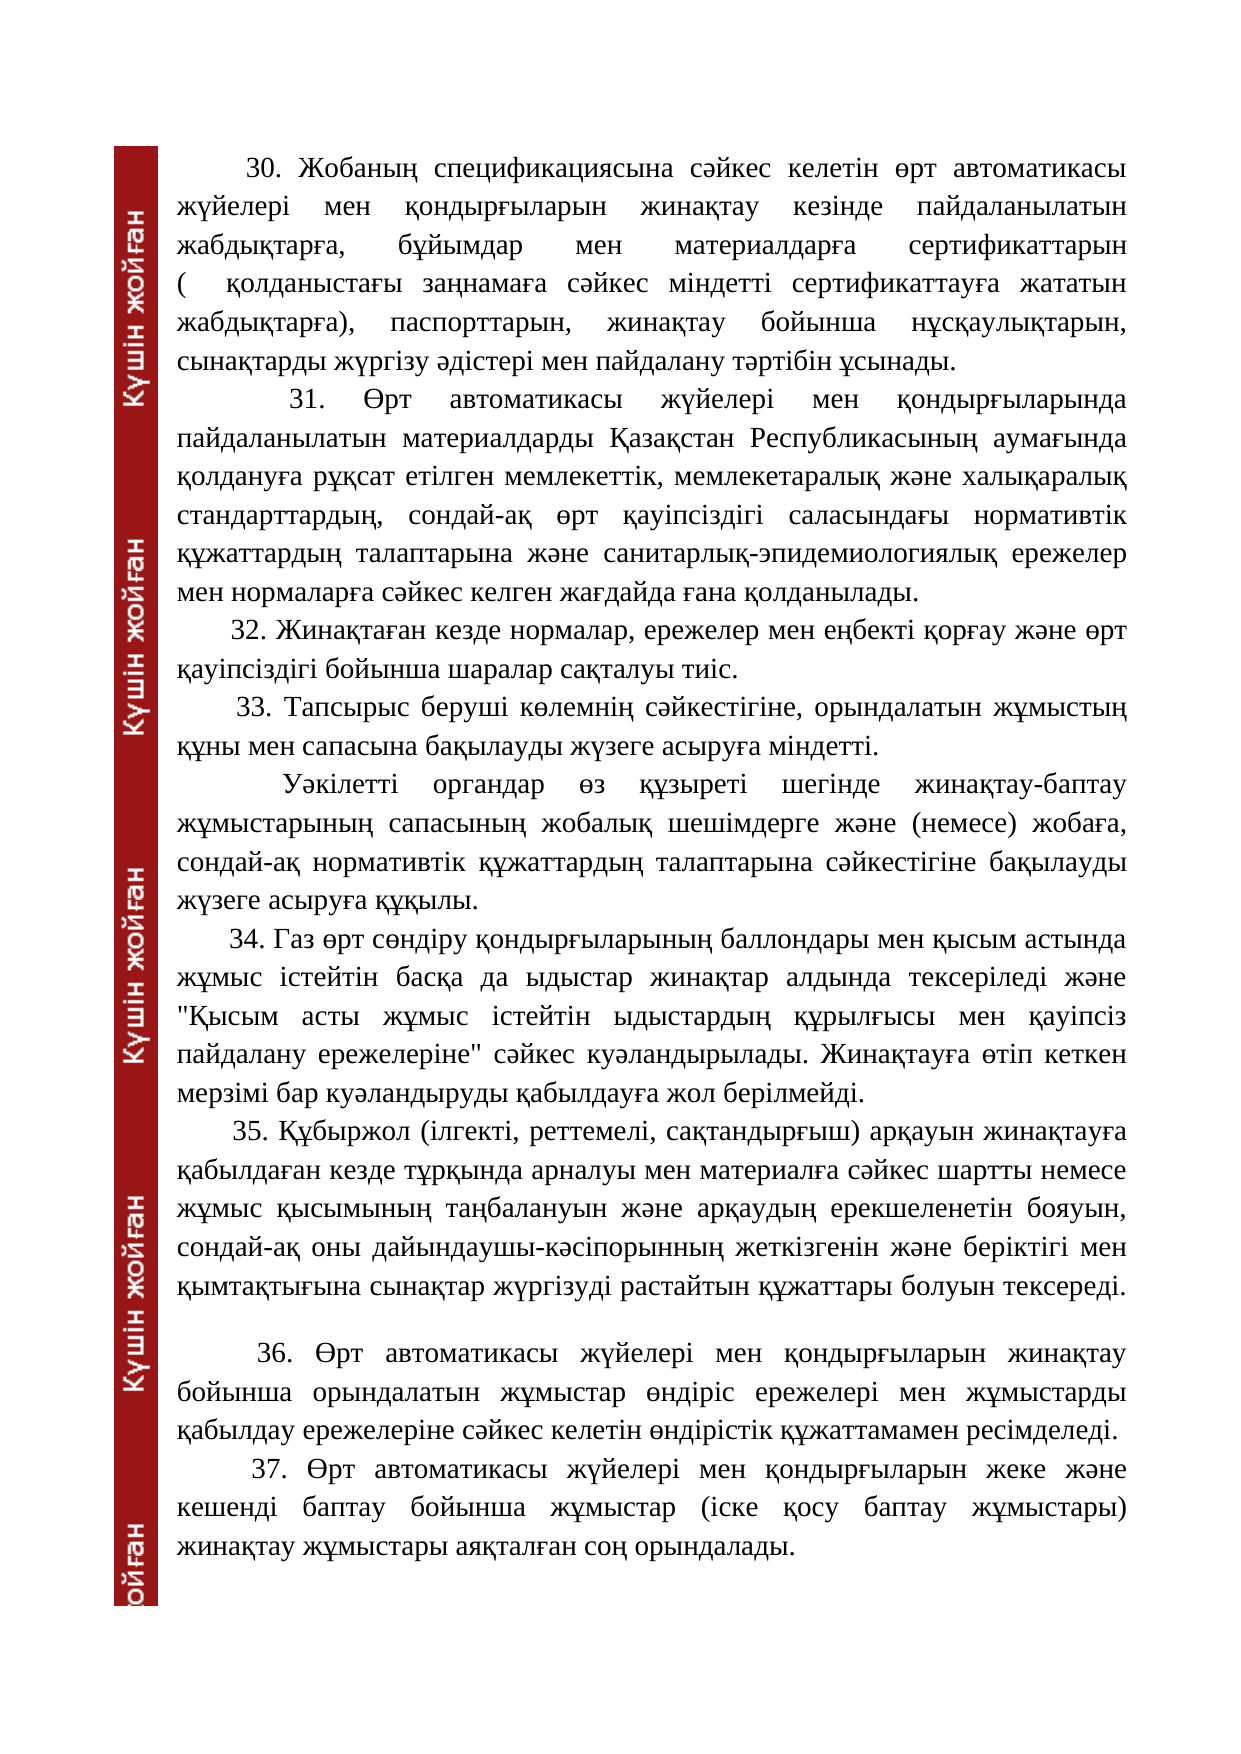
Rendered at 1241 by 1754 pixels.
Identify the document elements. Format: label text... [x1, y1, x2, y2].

picture [114, 607, 158, 612]
picture [114, 146, 158, 150]
text 31. Өрт автоматикасы жүйелері мен қондырғыларында пайдаланылатын материалдарды Қазақстан Республикасының аумағында қолдануға рұқсат етілген мемлекеттік, мемлекетаралық және халықаралық стандарттардың, сондай-ақ өрт қауіпсіздігі саласындағы нормативтік құжаттардың талаптарына және санитарлық-эпидемиологиялық ережелер мен нормаларға сәйкес келген жағдайда ғана қолданылады. [112, 381, 1128, 607]
text 37. Өрт автоматикасы жүйелері мен қондырғыларын жеке және кешенді баптау бойынша жұмыстар (іске қосу баптау жұмыстары) жинақтау жұмыстары аяқталған соң орындалады. [112, 1451, 1128, 1562]
text 36. Өрт автоматикасы жүйелері мен қондырғыларын жинақтау бойынша орындалатын жұмыстар өндіріс ережелері мен жұмыстарды қабылдау ережелеріне сәйкес келетін өндірістік құжаттамамен ресімделеді. [112, 1335, 1128, 1446]
picture [114, 762, 158, 767]
text 32. Жинақтаған кезде нормалар, ережелер мен еңбекті қорғау және өрт қауіпсіздігі бойынша шаралар сақталуы тиіс. [112, 612, 1128, 684]
picture [114, 1562, 158, 1606]
picture [114, 1108, 158, 1113]
text 35. Құбыржол (ілгекті, реттемелі, сақтандырғыш) арқауын жинақтауға қабылдаған кезде тұрқында арналуы мен материалға сәйкес шартты немесе жұмыс қысымының таңбалануын және арқаудың ерекшеленетін бояуын, сондай-ақ оны дайындаушы-кәсіпорынның жеткізгенін және беріктігі мен қымтақтығына сынақтар жүргізуді растайтын құжаттары болуын тексереді. [112, 1113, 1128, 1331]
picture [114, 916, 158, 921]
text 34. Газ өрт сөндіру қондырғыларының баллондары мен қысым астында жұмыс істейтін басқа да ыдыстар жинақтар алдында тексеріледі және "Қысым асты жұмыс істейтін ыдыстардың құрылғысы мен қауіпсіз пайдалану ережелеріне" сәйкес куәландырылады. Жинақтауға өтіп кеткен мерзімі бар куәландыруды қабылдауға жол берілмейді. [112, 921, 1128, 1108]
picture [114, 1446, 158, 1451]
picture [114, 376, 158, 381]
text 30. Жобаның спецификациясына сәйкес келетін өрт автоматикасы жүйелері мен қондырғыларын жинақтау кезінде пайдаланылатын жабдықтарға, бұйымдар мен материалдарға сертификаттарын ( қолданыстағы заңнамаға сәйкес міндетті сертификаттауға жататын жабдықтарға), паспорттарын, жинақтау бойынша нұсқаулықтарын, сынақтарды жүргізу әдістері мен пайдалану тәртібін ұсынады. [112, 150, 1128, 376]
text 33. Тапсырыс беруші көлемнің сәйкестігіне, орындалатын жұмыстың құны мен сапасына бақылауды жүзеге асыруға міндетті. [112, 689, 1128, 762]
picture [114, 684, 158, 689]
picture [114, 1331, 158, 1335]
text Уәкілетті органдар өз құзыреті шегінде жинақтау-баптау жұмыстарының сапасының жобалық шешімдерге және (немесе) жобаға, сондай-ақ нормативтік құжаттардың талаптарына сәйкестігіне бақылауды жүзеге асыруға құқылы. [112, 767, 1128, 916]
